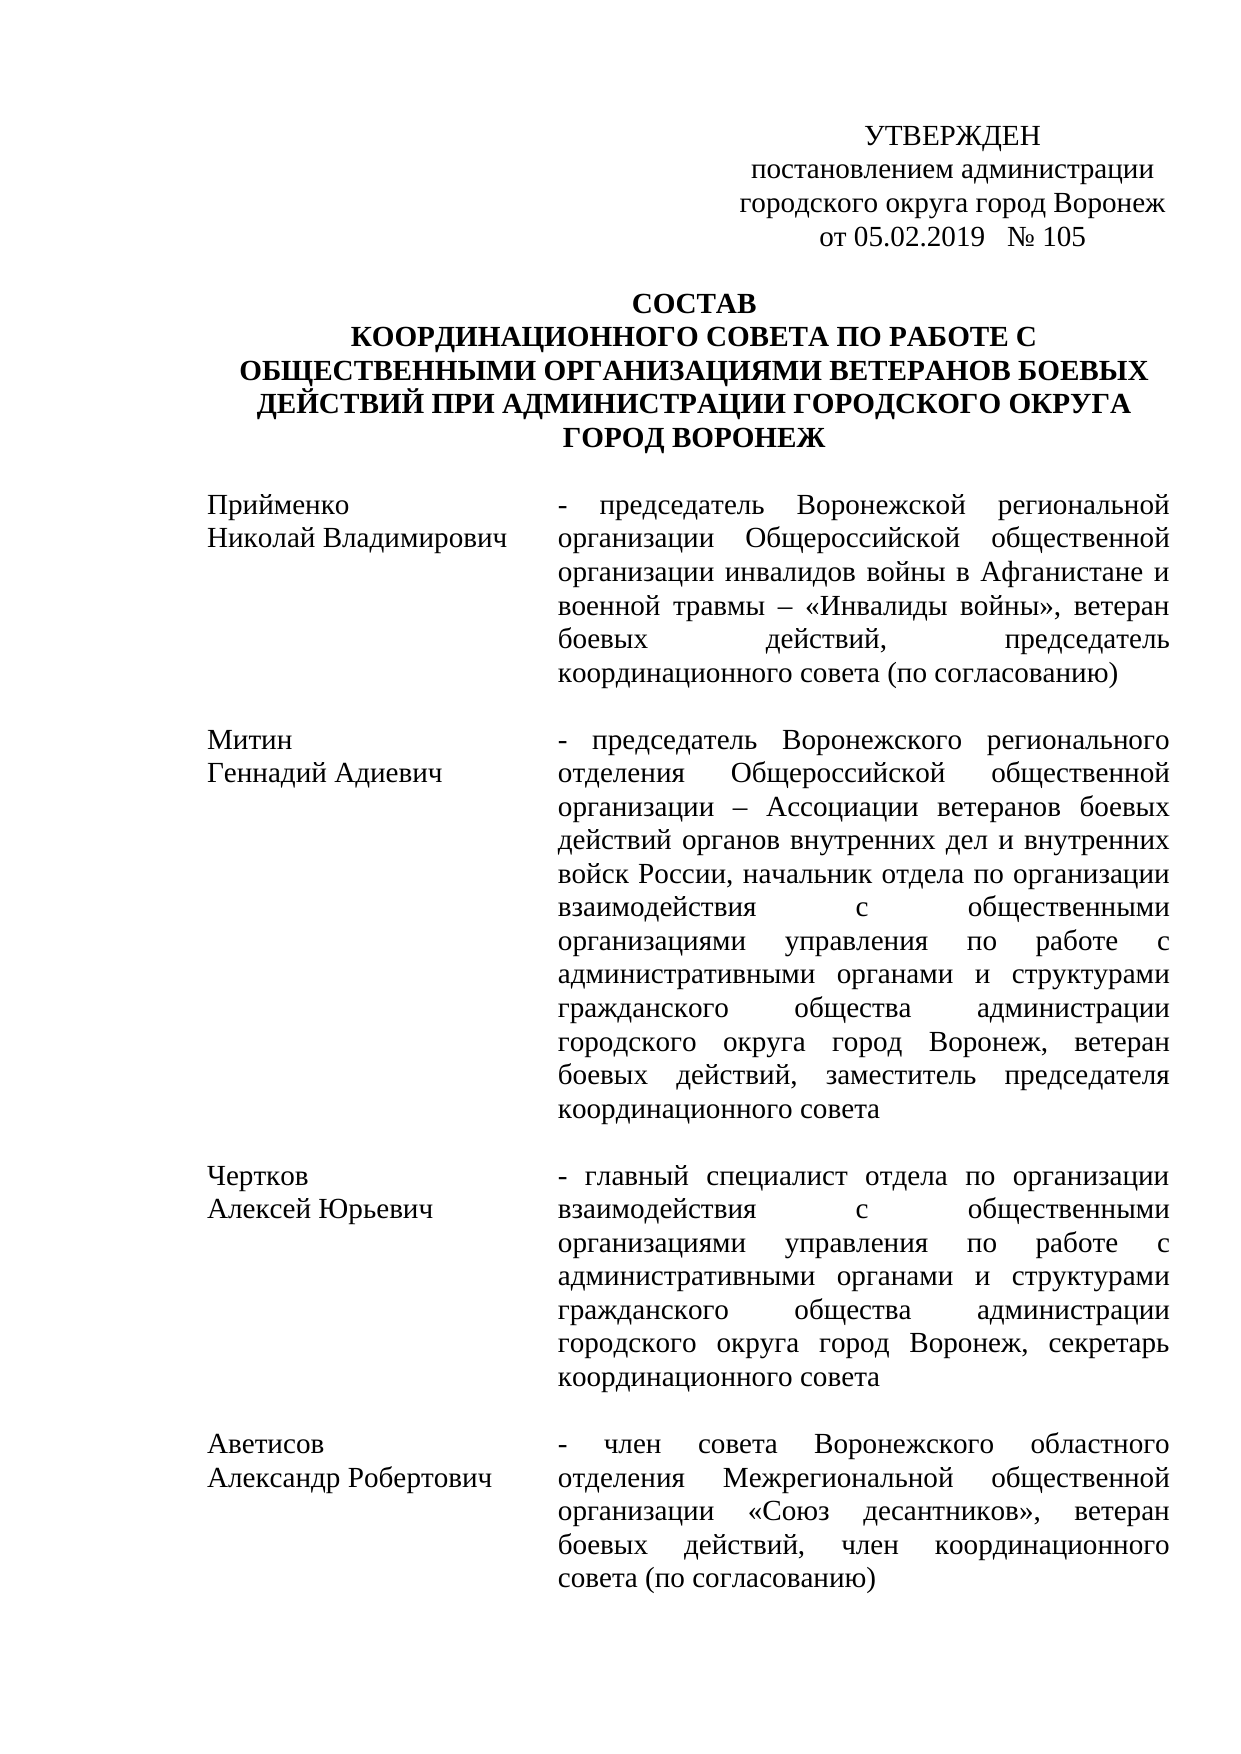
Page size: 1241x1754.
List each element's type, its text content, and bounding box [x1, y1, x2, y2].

text городского округа город Воронеж [724, 185, 1181, 219]
table_cell - председатель Воронежского регионального отделения Общероссийской общественной организации – Ассоциации ветеранов боевых действий органов внутренних дел и внутренних войск России, начальник отдела по организации взаимодействия с общественными организациями управления по работе с административными органами и структурами гражданского общества администрации городского округа город Воронеж, ветеран боевых действий, заместитель председателя координационного совета [546, 722, 1181, 1158]
text постановлением администрации [724, 152, 1181, 185]
table_cell Чертков Алексей Юрьевич [196, 1158, 546, 1426]
text СОСТАВ [207, 286, 1181, 319]
table_header Прийменко Николай Владимирович [196, 487, 546, 722]
text от 05.02.2019 № 105 [724, 219, 1181, 252]
text УТВЕРЖДЕН [724, 118, 1181, 152]
table_cell Митин Геннадий Адиевич [196, 722, 546, 1158]
table_header - председатель Воронежской региональной организации Общероссийской общественной организации инвалидов войны в Афганистане и военной травмы – «Инвалиды войны», ветеран боевых действий, председатель координационного совета (по согласованию) [546, 487, 1181, 722]
table_cell - главный специалист отдела по организации взаимодействия с общественными организациями управления по работе с административными органами и структурами гражданского общества администрации городского округа город Воронеж, секретарь координационного совета [546, 1158, 1181, 1426]
table_cell Аветисов Александр Робертович [196, 1426, 546, 1594]
table_cell - член совета Воронежского областного отделения Межрегиональной общественной организации «Союз десантников», ветеран боевых действий, член координационного совета (по согласованию) [546, 1426, 1181, 1594]
text КООРДИНАЦИОННОГО СОВЕТА ПО РАБОТЕ С ОБЩЕСТВЕННЫМИ ОРГАНИЗАЦИЯМИ ВЕТЕРАНОВ БОЕВЫХ ДЕЙСТВИЙ ПРИ АДМИНИСТРАЦИИ ГОРОДСКОГО ОКРУГА ГОРОД ВОРОНЕЖ [207, 319, 1181, 453]
